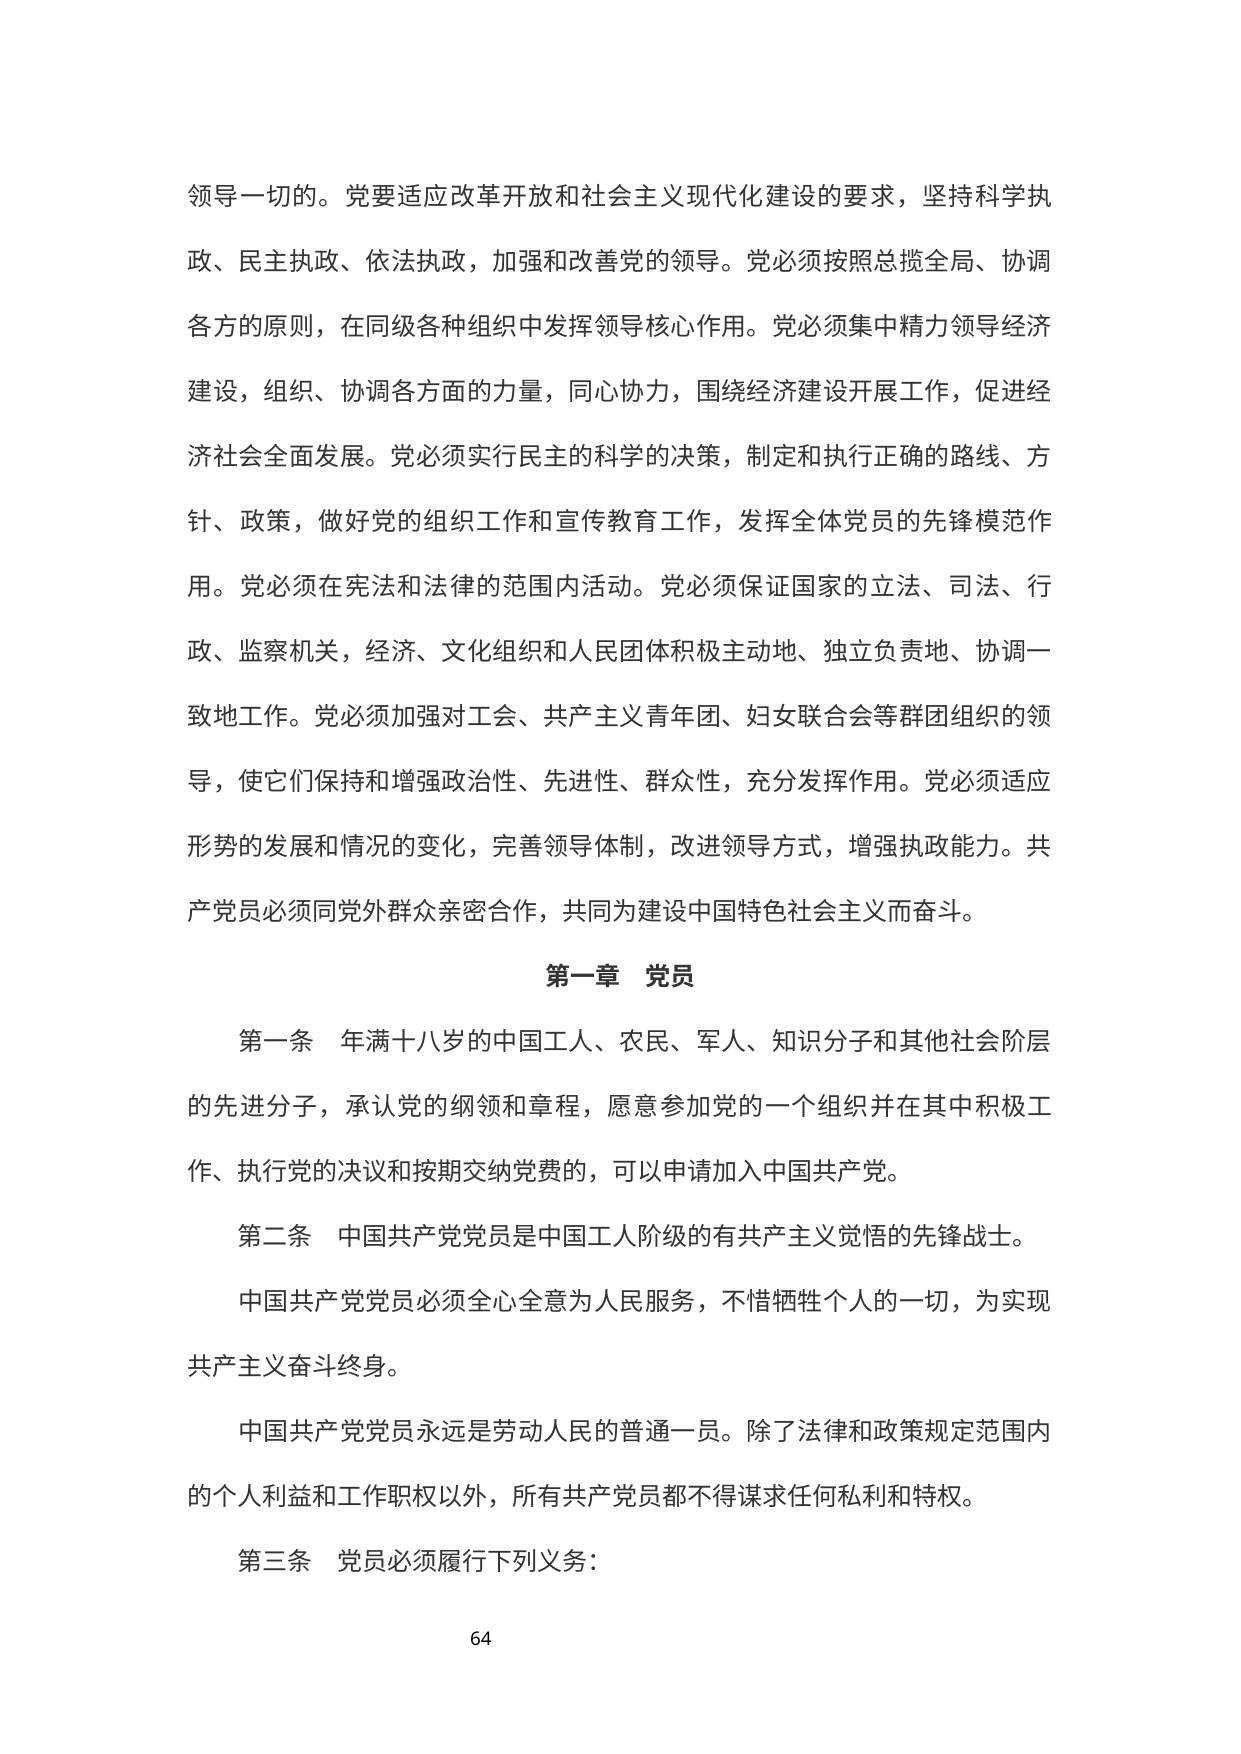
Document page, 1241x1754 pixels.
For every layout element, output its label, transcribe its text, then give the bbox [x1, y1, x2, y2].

text 中国共产党党员必须全心全意为人民服务，不惜牺牲个人的一切，为实现共产主义奋斗终身。 [187, 1267, 1053, 1397]
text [187, 162, 1053, 942]
text 第二条 中国共产党党员是中国工人阶级的有共产主义觉悟的先锋战士。 [187, 1202, 1053, 1267]
text 中国共产党党员永远是劳动人民的普通一员。除了法律和政策规定范围内的个人利益和工作职权以外，所有共产党员都不得谋求任何私利和特权。 [187, 1397, 1053, 1527]
text 第一条 年满十八岁的中国工人、农民、军人、知识分子和其他社会阶层的先进分子，承认党的纲领和章程，愿意参加党的一个组织并在其中积极工作、执行党的决议和按期交纳党费的，可以申请加入中国共产党。 [187, 1007, 1053, 1202]
text 第三条 党员必须履行下列义务： [187, 1527, 1053, 1592]
text 第一章 党员 [187, 942, 1053, 1007]
